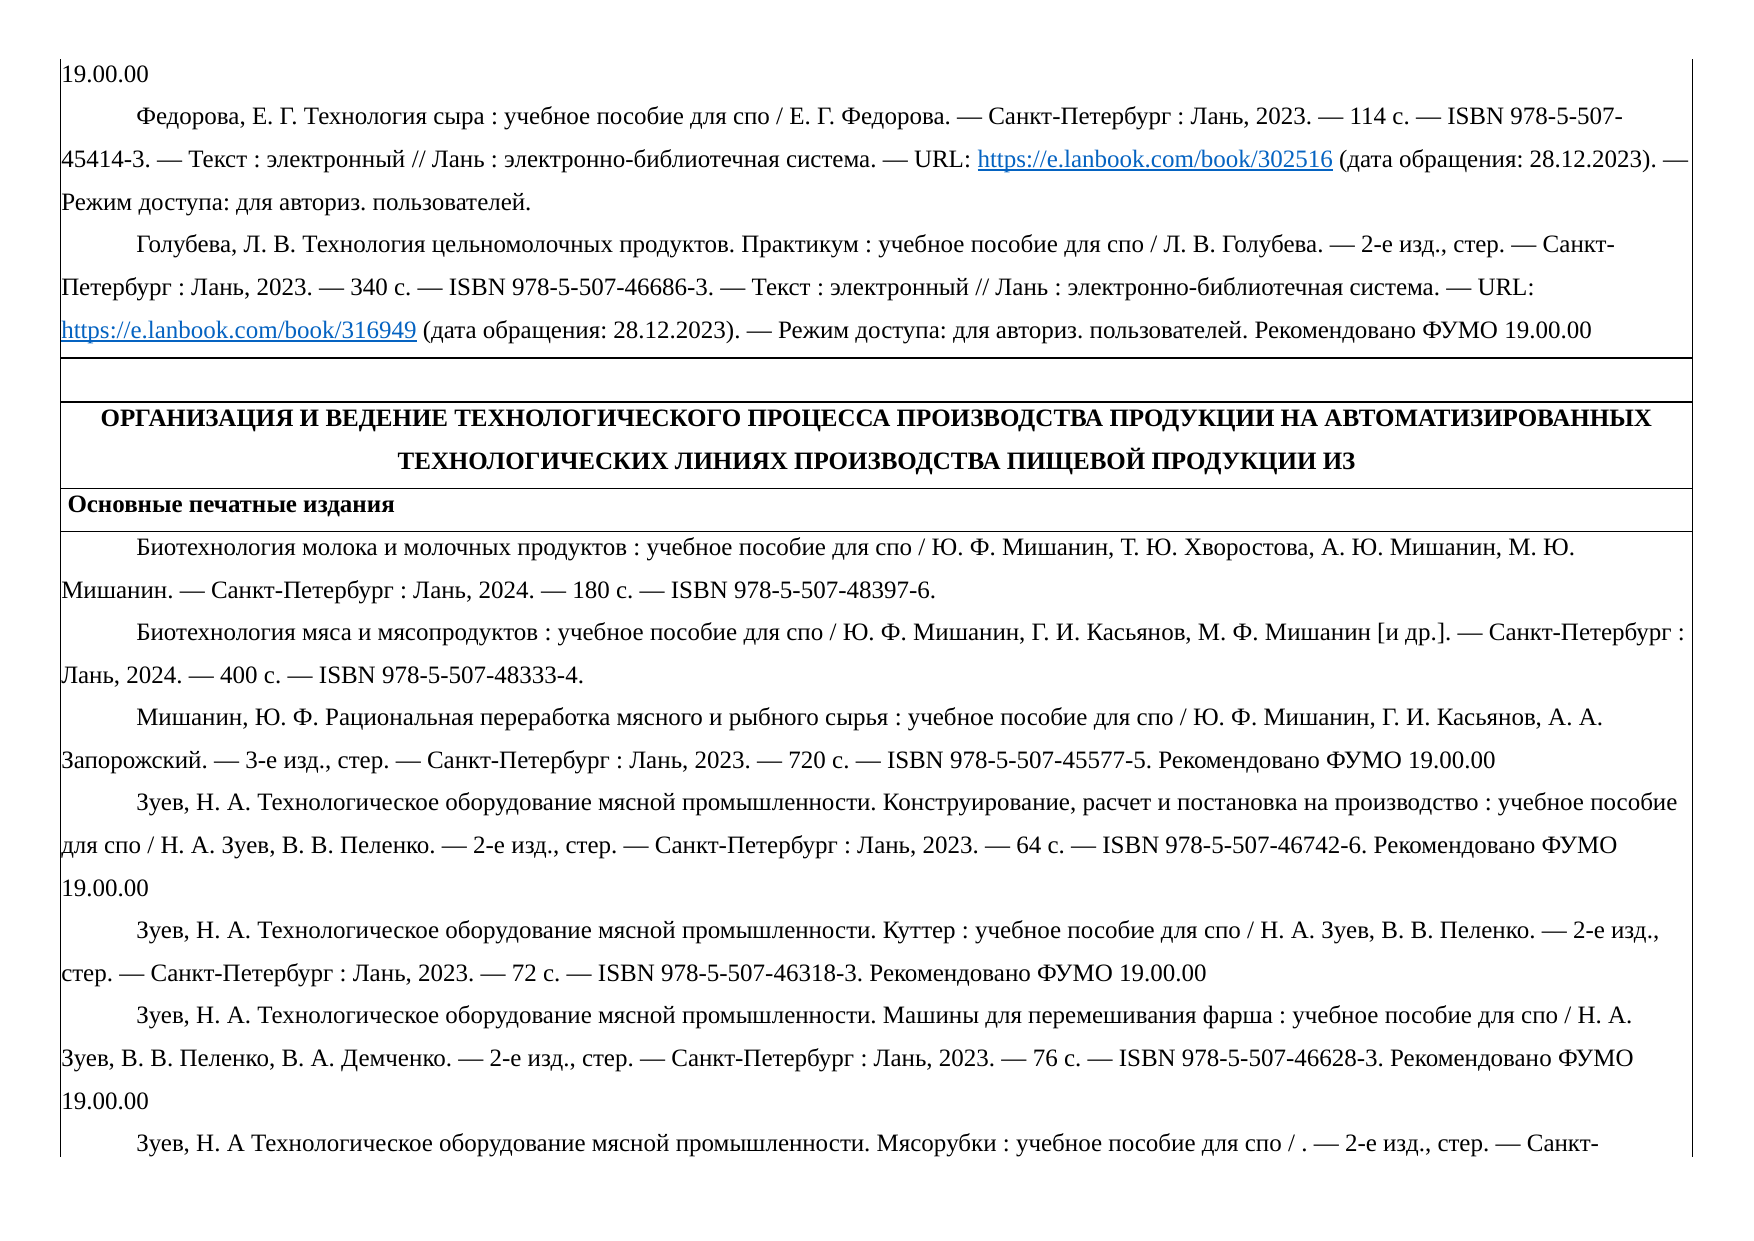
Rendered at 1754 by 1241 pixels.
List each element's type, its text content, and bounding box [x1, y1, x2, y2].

table_cell Зуев, Н. А. Технологическое оборудование мясной промышленности. Куттер : учебное пособие для спо / Н. А. Зуев, В. В. Пеленко. — 2-е изд., стер. — Санкт-Петербург : Лань, 2023. — 72 с. — ISBN 978-5-507-46318-3. Рекомендовано ФУМО 19.00.00 [61, 915, 1692, 1000]
table_cell Зуев, Н. А. Технологическое оборудование мясной промышленности. Конструирование, расчет и постановка на производство : учебное пособие для спо / Н. А. Зуев, В. В. Пеленко. — 2-е изд., стер. — Санкт-Петербург : Лань, 2023. — 64 с. — ISBN 978-5-507-46742-6. Рекомендовано ФУМО 19.00.00 [61, 787, 1692, 915]
table_cell Основные печатные издания [61, 489, 1692, 531]
table_cell ОРГАНИЗАЦИЯ И ВЕДЕНИЕ ТЕХНОЛОГИЧЕСКОГО ПРОЦЕССА ПРОИЗВОДСТВА ПРОДУКЦИИ НА АВТОМАТИЗИРОВАННЫХ ТЕХНОЛОГИЧЕСКИХ ЛИНИЯХ ПРОИЗВОДСТВА ПИЩЕВОЙ ПРОДУКЦИИ ИЗ [61, 403, 1692, 488]
table_cell Зуев, Н. А. Технологическое оборудование мясной промышленности. Машины для перемешивания фарша : учебное пособие для спо / Н. А. Зуев, В. В. Пеленко, В. А. Демченко. — 2-е изд., стер. — Санкт-Петербург : Лань, 2023. — 76 с. — ISBN 978-5-507-46628-3. Рекомендовано ФУМО 19.00.00 [61, 1000, 1692, 1128]
table_cell Биотехнология мяса и мясопродуктов : учебное пособие для спо / Ю. Ф. Мишанин, Г. И. Касьянов, М. Ф. Мишанин [и др.]. — Санкт-Петербург : Лань, 2024. — 400 с. — ISBN 978-5-507-48333-4. [61, 617, 1692, 702]
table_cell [61, 1128, 1692, 1157]
table_cell [61, 359, 1692, 401]
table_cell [61, 59, 1692, 101]
table_cell Мишанин, Ю. Ф. Рациональная переработка мясного и рыбного сырья : учебное пособие для спо / Ю. Ф. Мишанин, Г. И. Касьянов, А. А. Запорожский. — 3-е изд., стер. — Санкт-Петербург : Лань, 2023. — 720 с. — ISBN 978-5-507-45577-5. Рекомендовано ФУМО 19.00.00 [61, 702, 1692, 787]
table_cell Голубева, Л. В. Технология цельномолочных продуктов. Практикум : учебное пособие для спо / Л. В. Голубева. — 2-е изд., стер. — Санкт-Петербург : Лань, 2023. — 340 с. — ISBN 978-5-507-46686-3. — Текст : электронный // Лань : электронно-библиотечная система. — URL: https://e.lanbook.com/book/316949 (дата обращения: 28.12.2023). — Режим доступа: для авториз. пользователей. Рекомендовано ФУМО 19.00.00 [61, 229, 1692, 357]
table_cell Федорова, Е. Г. Технология сыра : учебное пособие для спо / Е. Г. Федорова. — Санкт-Петербург : Лань, 2023. — 114 с. — ISBN 978-5-507-45414-3. — Текст : электронный // Лань : электронно-библиотечная система. — URL: https://e.lanbook.com/book/302516 (дата обращения: 28.12.2023). — Режим доступа: для авториз. пользователей. [61, 101, 1692, 229]
table_cell Биотехнология молока и молочных продуктов : учебное пособие для спо / Ю. Ф. Мишанин, Т. Ю. Хворостова, А. Ю. Мишанин, М. Ю. Мишанин. — Санкт-Петербург : Лань, 2024. — 180 с. — ISBN 978-5-507-48397-6. [61, 532, 1692, 617]
